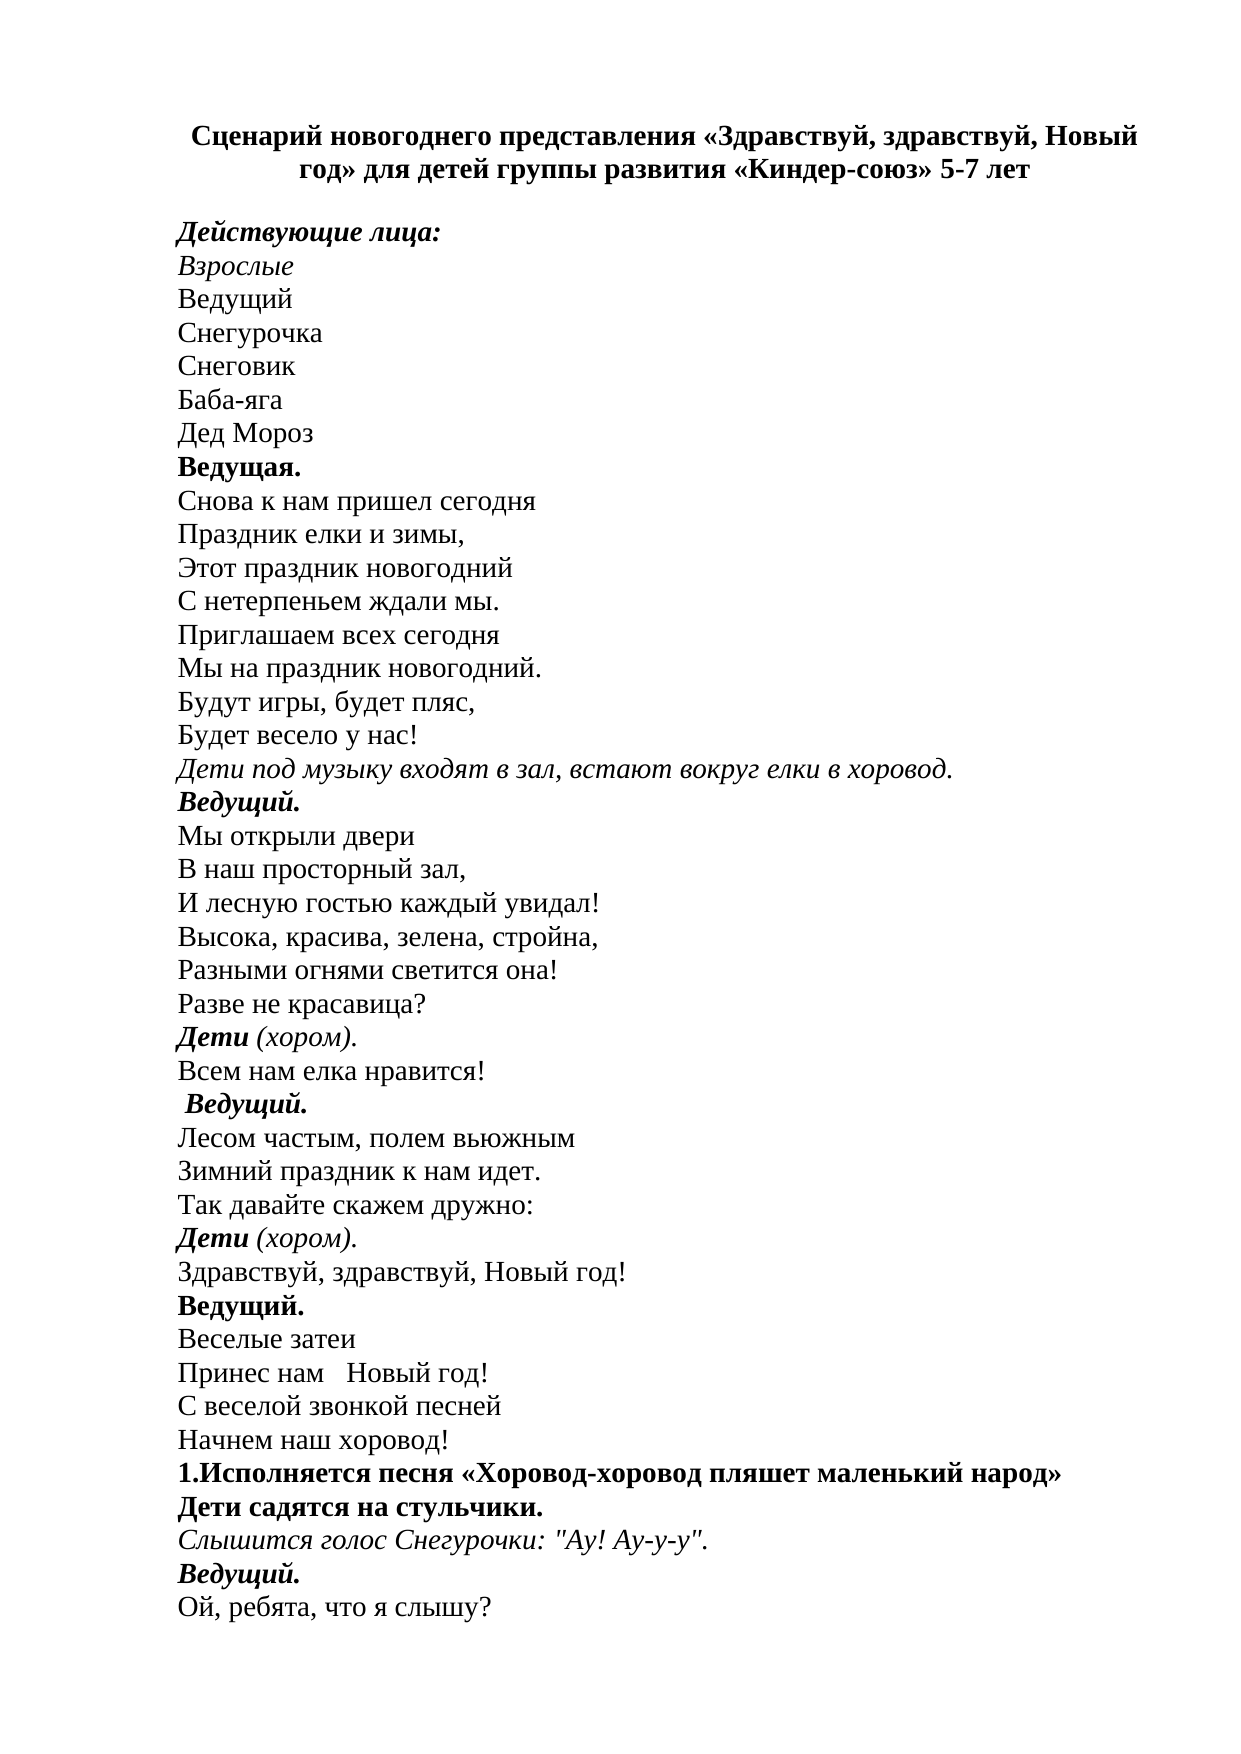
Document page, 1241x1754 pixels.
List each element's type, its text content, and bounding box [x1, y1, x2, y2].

text Ведущий. [177, 1086, 1152, 1120]
text Слышится голос Снегурочки: "Ау! Ау-у-у". [177, 1522, 1152, 1556]
text Ведущий [177, 281, 1152, 315]
text Лесом частым, полем вьюжным [177, 1120, 1152, 1153]
text Начнем наш хоровод! [177, 1422, 1152, 1455]
text Ведущий. [177, 1288, 1152, 1321]
text Будут игры, будет пляс, [177, 684, 1152, 717]
text Сценарий новогоднего представления «Здравствуй, здравствуй, Новый год» для детей группы развития «Киндер-союз» 5-7 лет [177, 118, 1152, 185]
text 1.Исполняется песня «Хоровод-хоровод пляшет маленький народ» [177, 1455, 1152, 1489]
text Дети (хором). [177, 1221, 1152, 1254]
text Зимний праздник к нам идет. [177, 1153, 1152, 1187]
text Принес нам Новый год! [177, 1355, 1152, 1388]
text Здравствуй, здравствуй, Новый год! [177, 1254, 1152, 1288]
text Взрослые [177, 248, 1152, 281]
text Дети садятся на стульчики. [177, 1489, 1152, 1522]
text Всем нам елка нравится! [177, 1053, 1152, 1086]
text Ведущий. [177, 1556, 1152, 1589]
text Разными огнями светится она! [177, 952, 1152, 986]
text Приглашаем всех сегодня [177, 617, 1152, 650]
text Веселые затеи [177, 1321, 1152, 1355]
text Мы открыли двери [177, 818, 1152, 852]
text Дети (хором). [177, 1019, 1152, 1053]
text Ой, ребята, что я слышу? [177, 1589, 1152, 1623]
text Будет весело у нас! [177, 717, 1152, 751]
text Мы на праздник новогодний. [177, 650, 1152, 684]
text Действующие лица: [177, 214, 1152, 248]
text Дети под музыку входят в зал, встают вокруг елки в хоровод. [177, 751, 1152, 784]
text Ведущая. [177, 449, 1152, 483]
text Этот праздник новогодний [177, 550, 1152, 583]
text Праздник елки и зимы, [177, 516, 1152, 550]
text И лесную гостью каждый увидал! [177, 885, 1152, 919]
text Баба-яга [177, 382, 1152, 416]
text Разве не красавица? [177, 986, 1152, 1019]
text С нетерпеньем ждали мы. [177, 583, 1152, 617]
text Ведущий. [177, 784, 1152, 818]
text Снегурочка [177, 315, 1152, 348]
text Дед Мороз [177, 416, 1152, 449]
text Снова к нам пришел сегодня [177, 483, 1152, 516]
text Снеговик [177, 348, 1152, 382]
text С веселой звонкой песней [177, 1388, 1152, 1422]
text Так давайте скажем дружно: [177, 1187, 1152, 1221]
text В наш просторный зал, [177, 852, 1152, 885]
text Высока, красива, зелена, стройна, [177, 919, 1152, 952]
